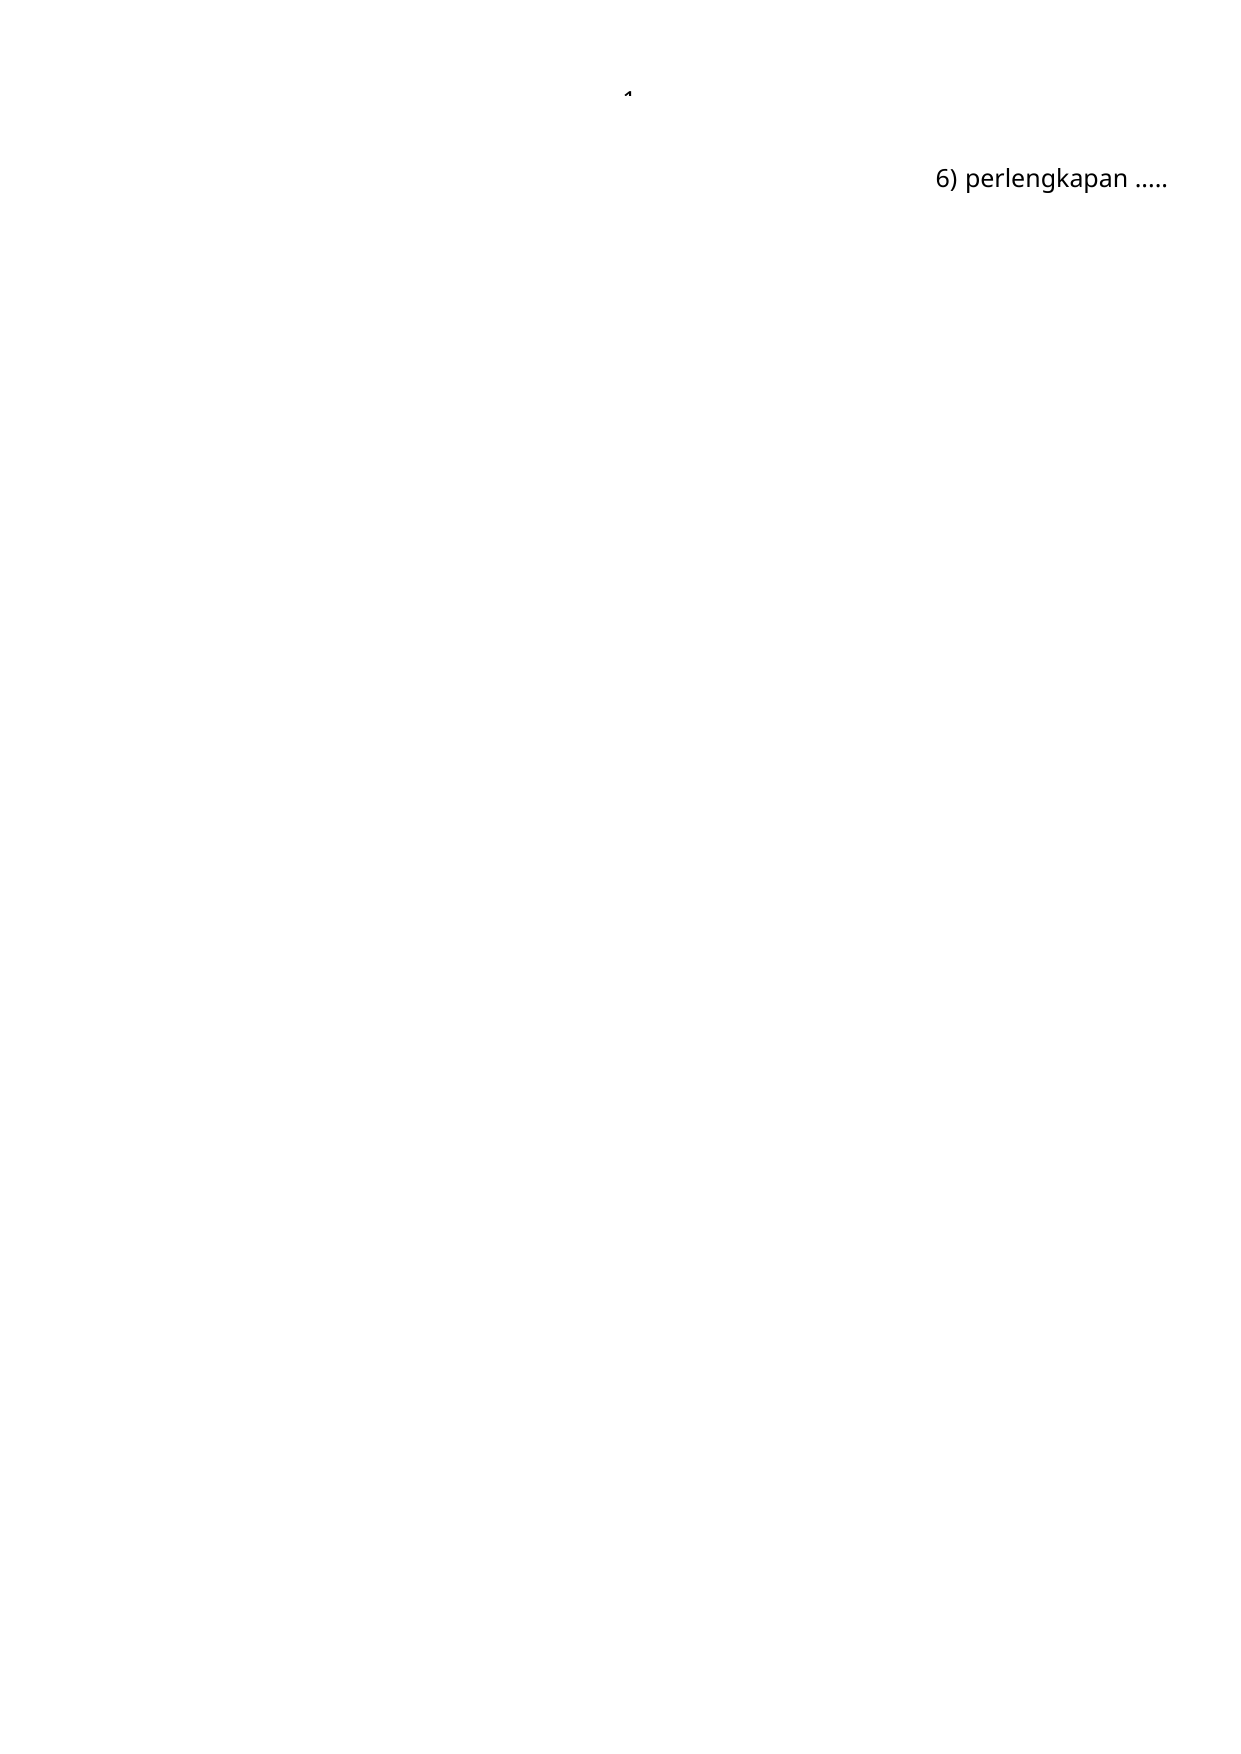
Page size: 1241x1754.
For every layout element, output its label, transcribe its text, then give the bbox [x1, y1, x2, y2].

list perlengkapan ..... [935, 160, 1207, 194]
